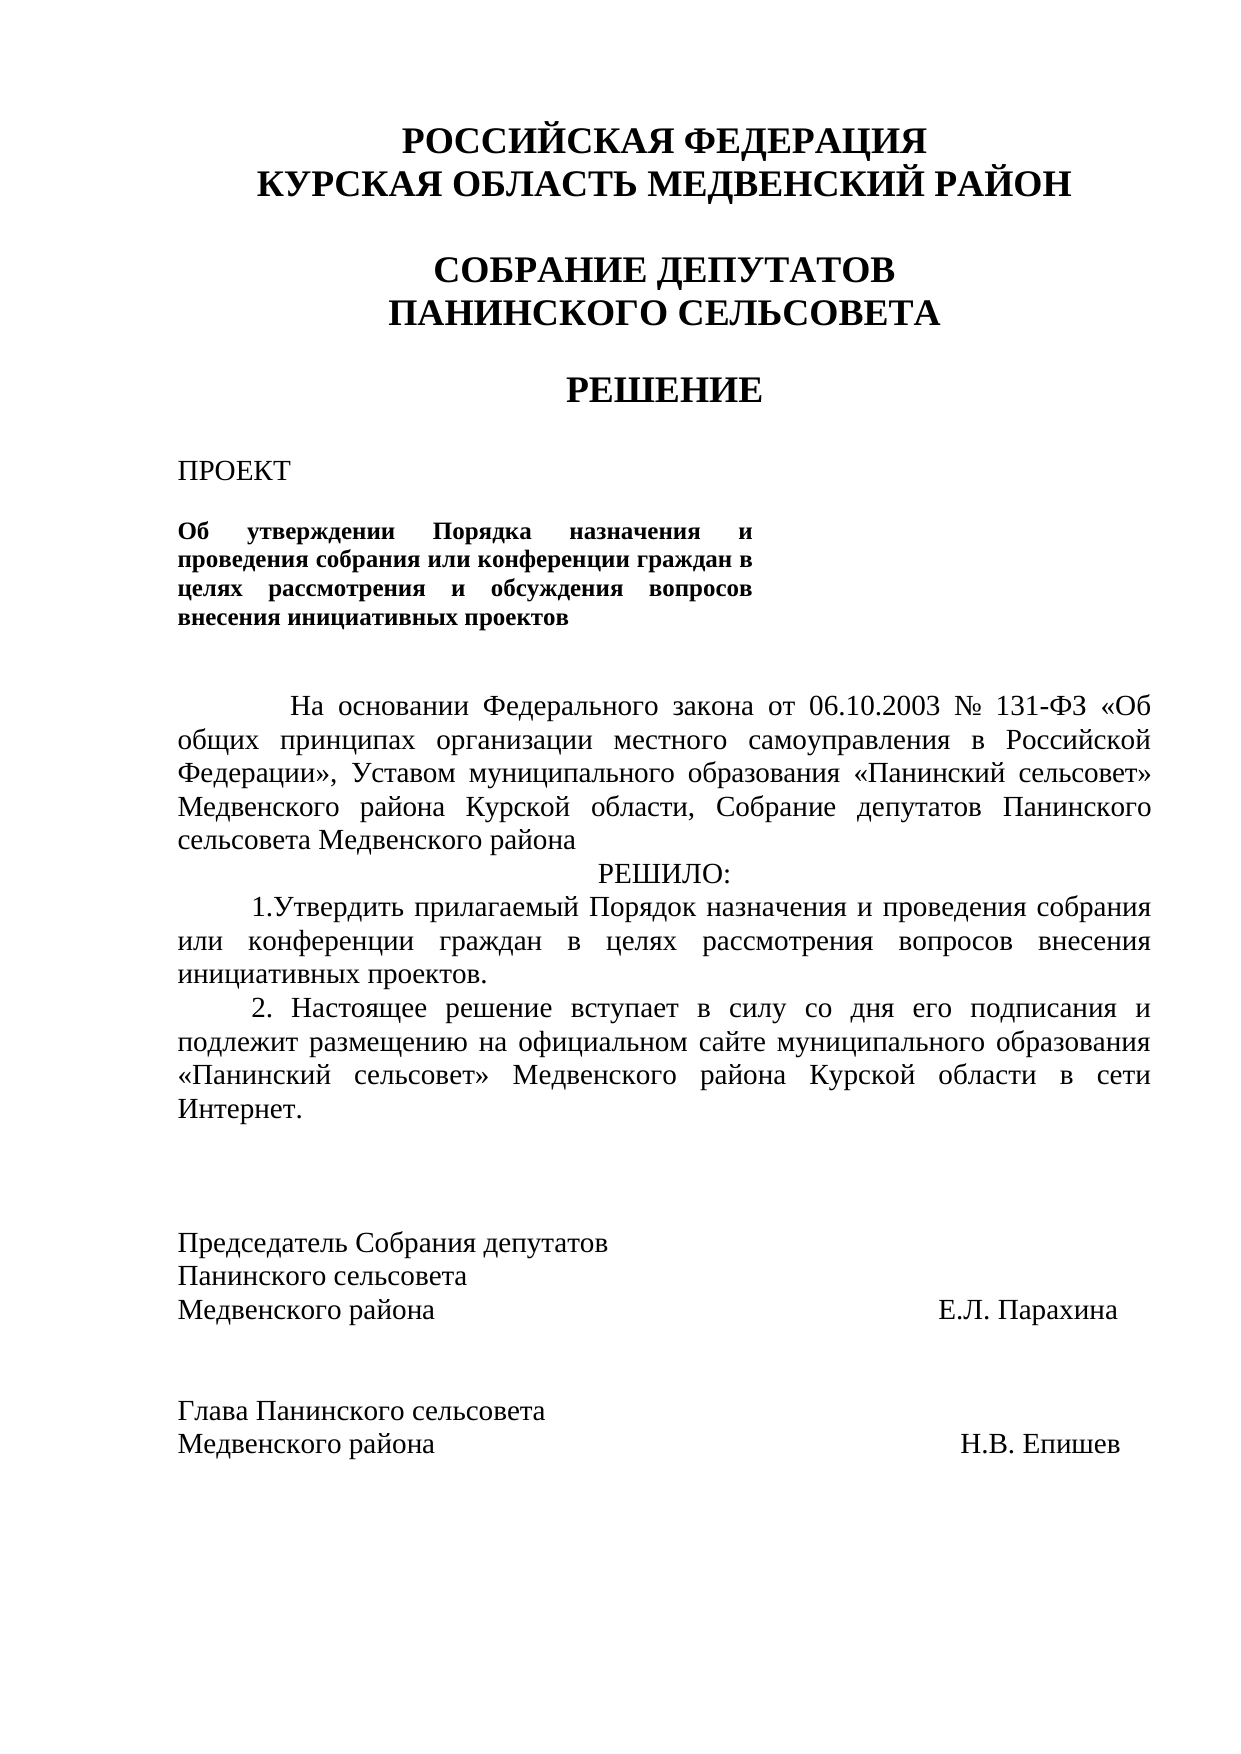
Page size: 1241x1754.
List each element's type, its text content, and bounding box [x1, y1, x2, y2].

text Глава Панинского сельсовета [177, 1393, 1152, 1426]
text Медвенского района Е.Л. Парахина [177, 1292, 1152, 1326]
text 2. Настоящее решение вступает в силу со дня его подписания и подлежит размещению на официальном сайте муниципального образования «Панинский сельсовет» Медвенского района Курской области в сети Интернет. [177, 990, 1152, 1124]
text ПРОЕКТ [177, 453, 1152, 487]
title ПАНИНСКОГО СЕЛЬСОВЕТА [177, 291, 1152, 334]
title СОБРАНИЕ ДЕПУТАТОВ [177, 247, 1152, 291]
text Медвенского района Н.В. Епишев [177, 1426, 1152, 1460]
title РОССИЙСКАЯ ФЕДЕРАЦИЯ [177, 118, 1152, 161]
text На основании Федерального закона от 06.10.2003 № 131-ФЗ «Об общих принципах организации местного самоуправления в Российской Федерации», Уставом муниципального образования «Панинский сельсовет» Медвенского района Курской области, Собрание депутатов Панинского сельсовета Медвенского района [177, 688, 1152, 856]
text Панинского сельсовета [177, 1258, 1152, 1292]
text РЕШЕНИЕ [177, 367, 1152, 410]
text РЕШИЛО: [177, 856, 1152, 889]
text Председатель Собрания депутатов [177, 1225, 1152, 1258]
text Об утверждении Порядка назначения и проведения собрания или конференции граждан в целях рассмотрения и обсуждения вопросов внесения инициативных проектов [177, 516, 753, 631]
title КУРСКАЯ ОБЛАСТЬ МЕДВЕНСКИЙ РАЙОН [177, 161, 1152, 204]
text 1.Утвердить прилагаемый Порядок назначения и проведения собрания или конференции граждан в целях рассмотрения вопросов внесения инициативных проектов. [177, 889, 1152, 990]
